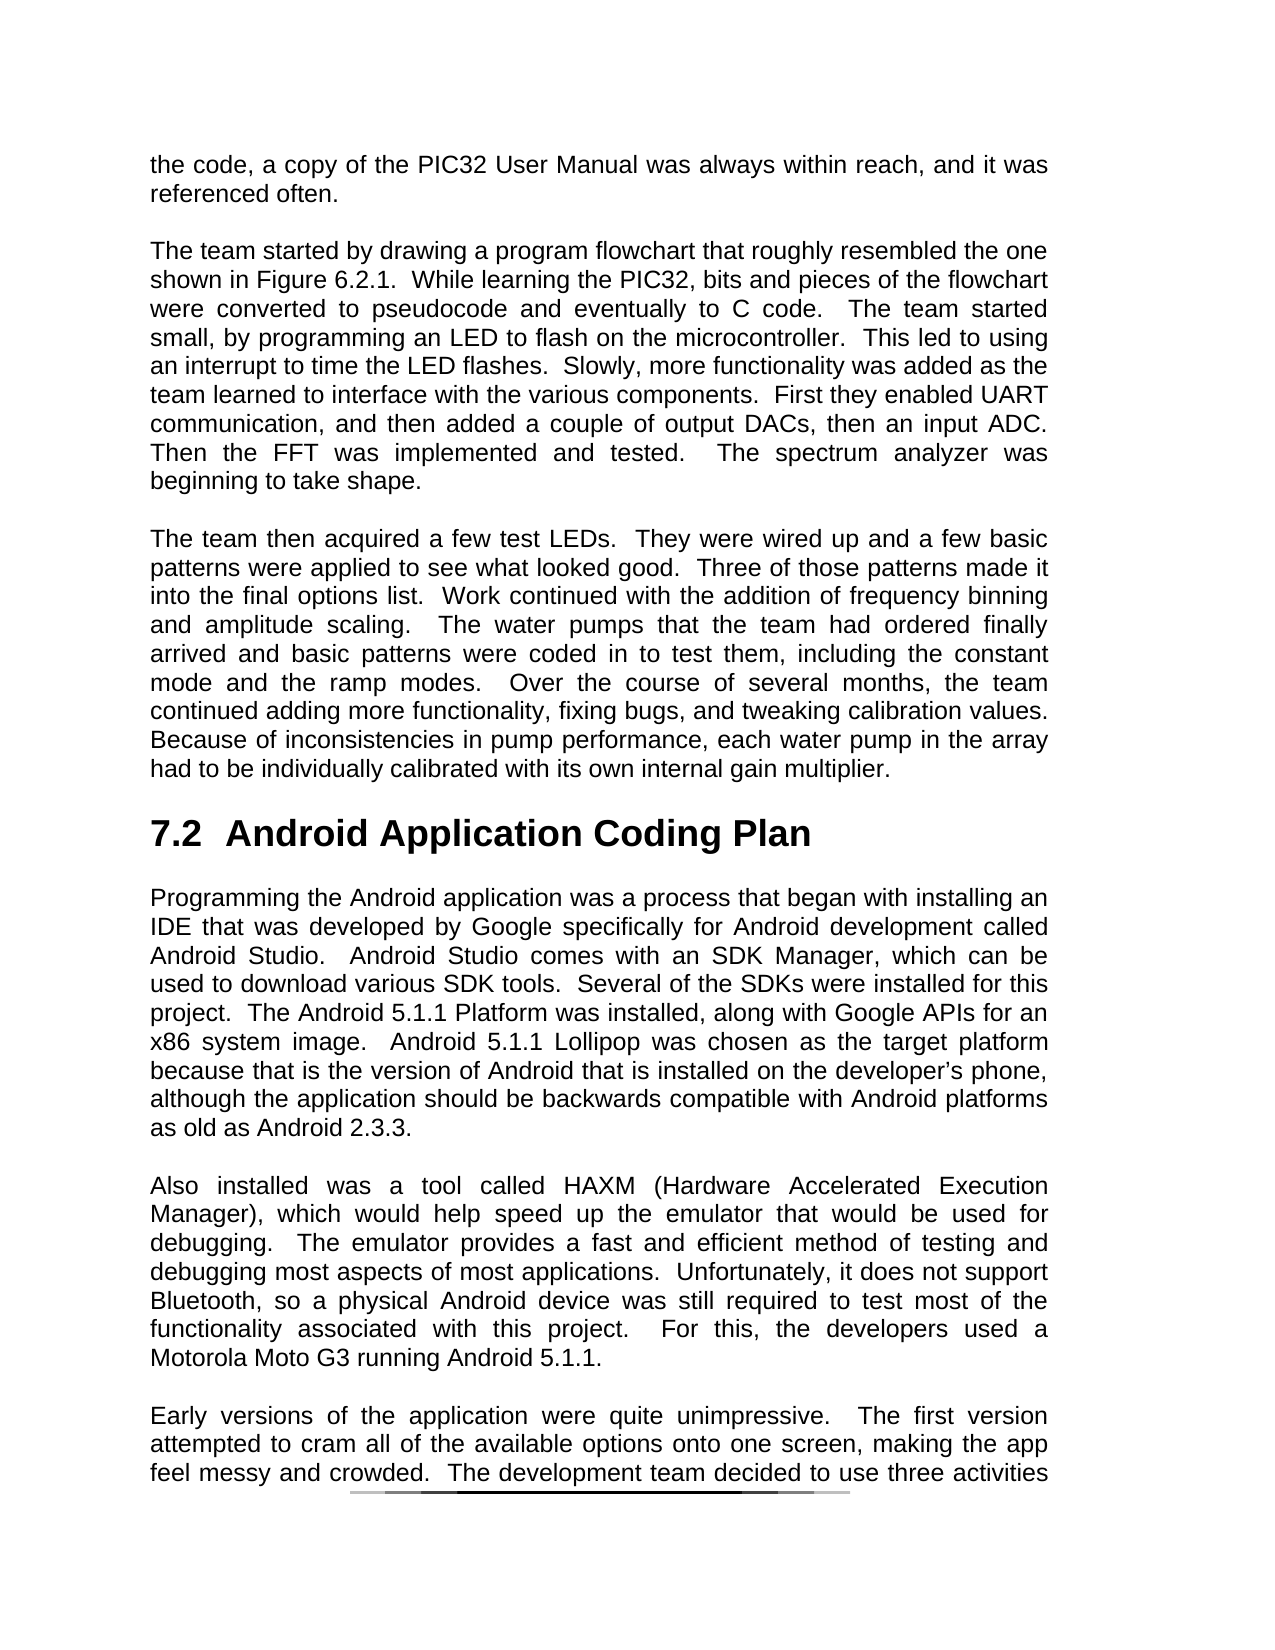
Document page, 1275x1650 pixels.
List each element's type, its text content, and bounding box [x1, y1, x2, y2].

text The team then acquired a few test LEDs. They were wired up and a few basic patterns were applied to see what looked good. Three of those patterns made it into the final options list. Work continued with the addition of frequency binning and amplitude scaling. The water pumps that the team had ordered finally arrived and basic patterns were coded in to test them, including the constant mode and the ramp modes. Over the course of several months, the team continued adding more functionality, fixing bugs, and tweaking calibration values. Because of inconsistencies in pump performance, each water pump in the array had to be individually calibrated with its own internal gain multiplier. [150, 524, 1050, 782]
subtitle Android Application Coding Plan [150, 811, 1050, 854]
text Programming the Android application was a process that began with installing an IDE that was developed by Google specifically for Android development called Android Studio. Android Studio comes with an SDK Manager, which can be used to download various SDK tools. Several of the SDKs were installed for this project. The Android 5.1.1 Platform was installed, along with Google APIs for an x86 system image. Android 5.1.1 Lollipop was chosen as the target platform because that is the version of Android that is installed on the developer’s phone, although the application should be backwards compatible with Android platforms as old as Android 2.3.3. [150, 883, 1050, 1142]
text Also installed was a tool called HAXM (Hardware Accelerated Execution Manager), which would help speed up the emulator that would be used for debugging. The emulator provides a fast and efficient method of testing and debugging most aspects of most applications. Unfortunately, it does not support Bluetooth, so a physical Android device was still required to test most of the functionality associated with this project. For this, the developers used a Motorola Moto G3 running Android 5.1.1. [150, 1171, 1050, 1372]
text The team started by drawing a program flowchart that roughly resembled the one shown in Figure 6.2.1. While learning the PIC32, bits and pieces of the flowchart were converted to pseudocode and eventually to C code. The team started small, by programming an LED to flash on the microcontroller. This led to using an interrupt to time the LED flashes. Slowly, more functionality was added as the team learned to interface with the various components. First they enabled UART communication, and then added a couple of output DACs, then an input ADC. Then the FFT was implemented and tested. The spectrum analyzer was beginning to take shape. [150, 236, 1050, 495]
